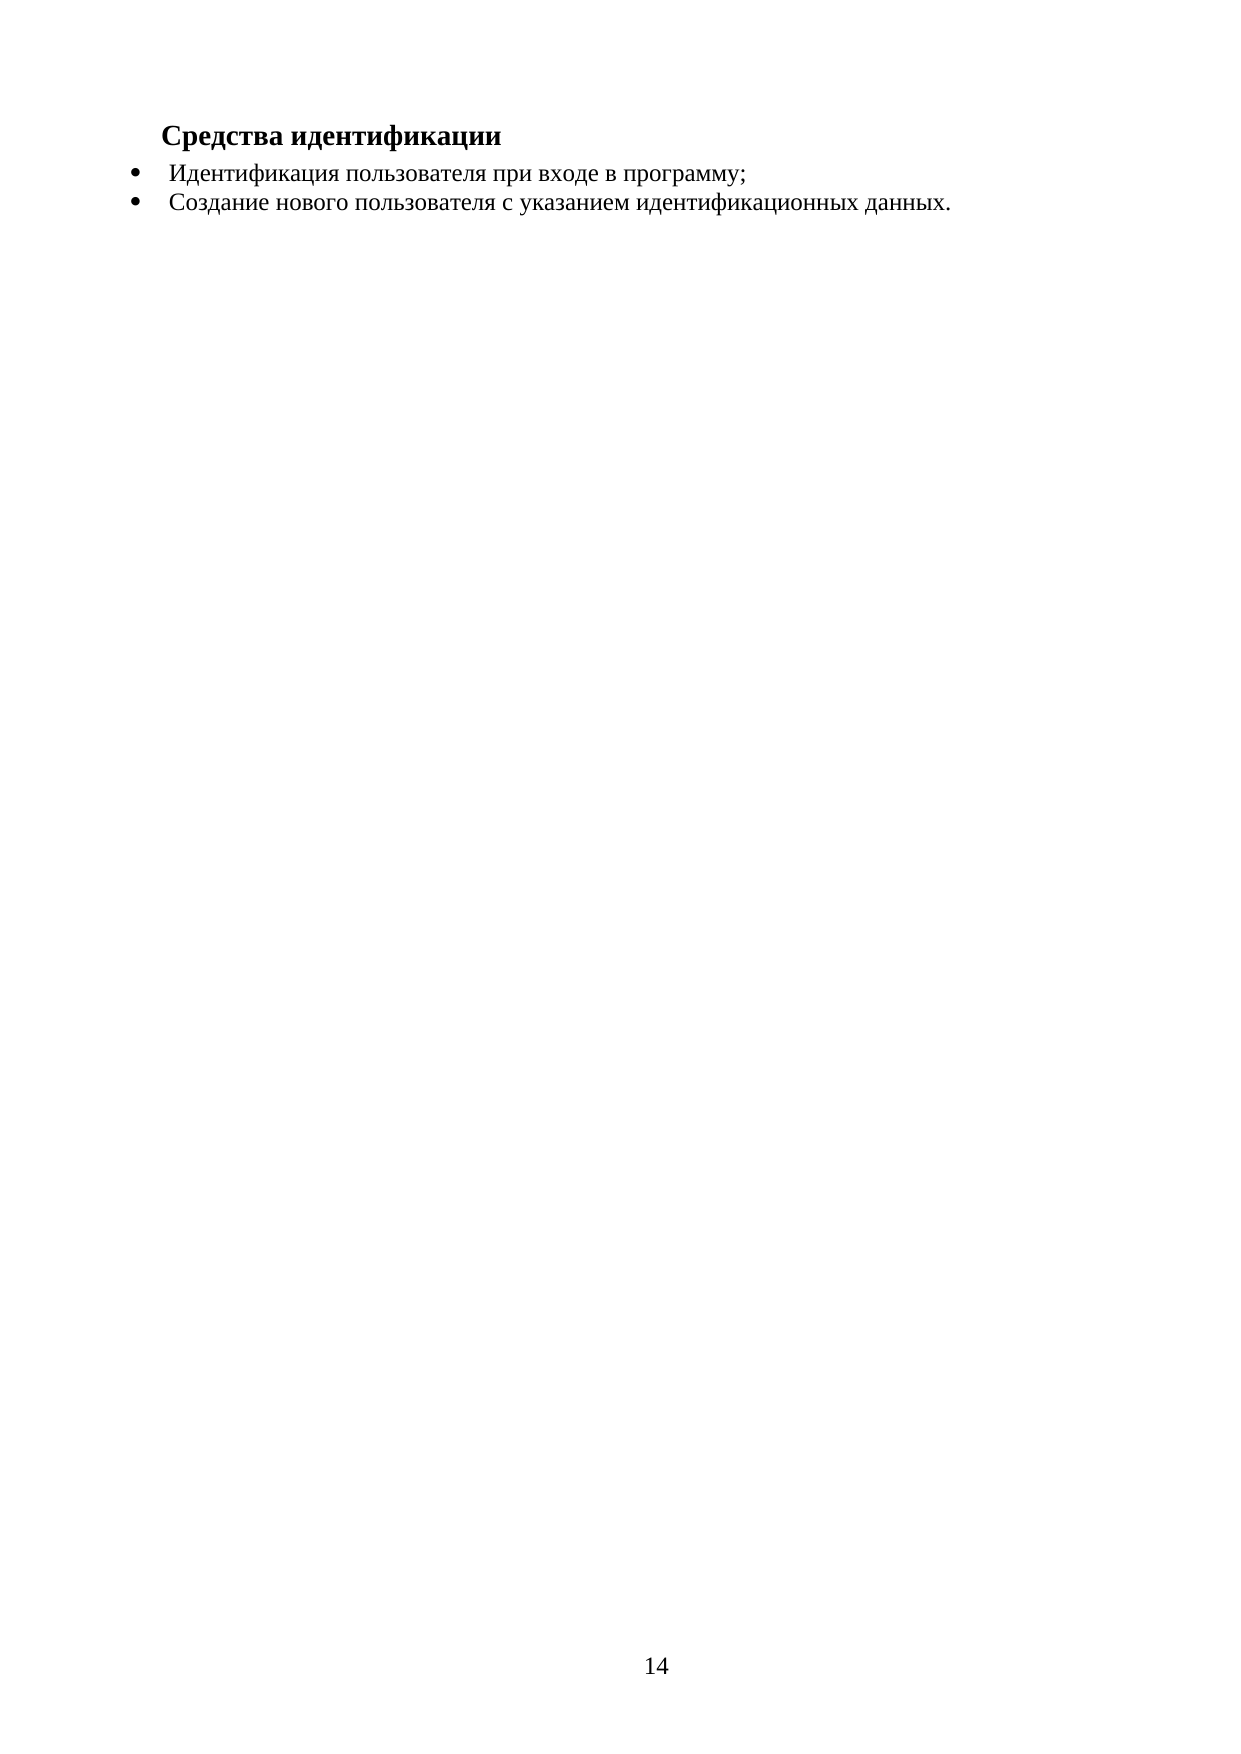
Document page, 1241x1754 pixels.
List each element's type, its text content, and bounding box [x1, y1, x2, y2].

list Идентификация пользователя при входе в программу; [131, 158, 1152, 187]
subtitle Средства идентификации [131, 118, 1152, 152]
list Создание нового пользователя с указанием идентификационных данных. [131, 187, 1152, 215]
